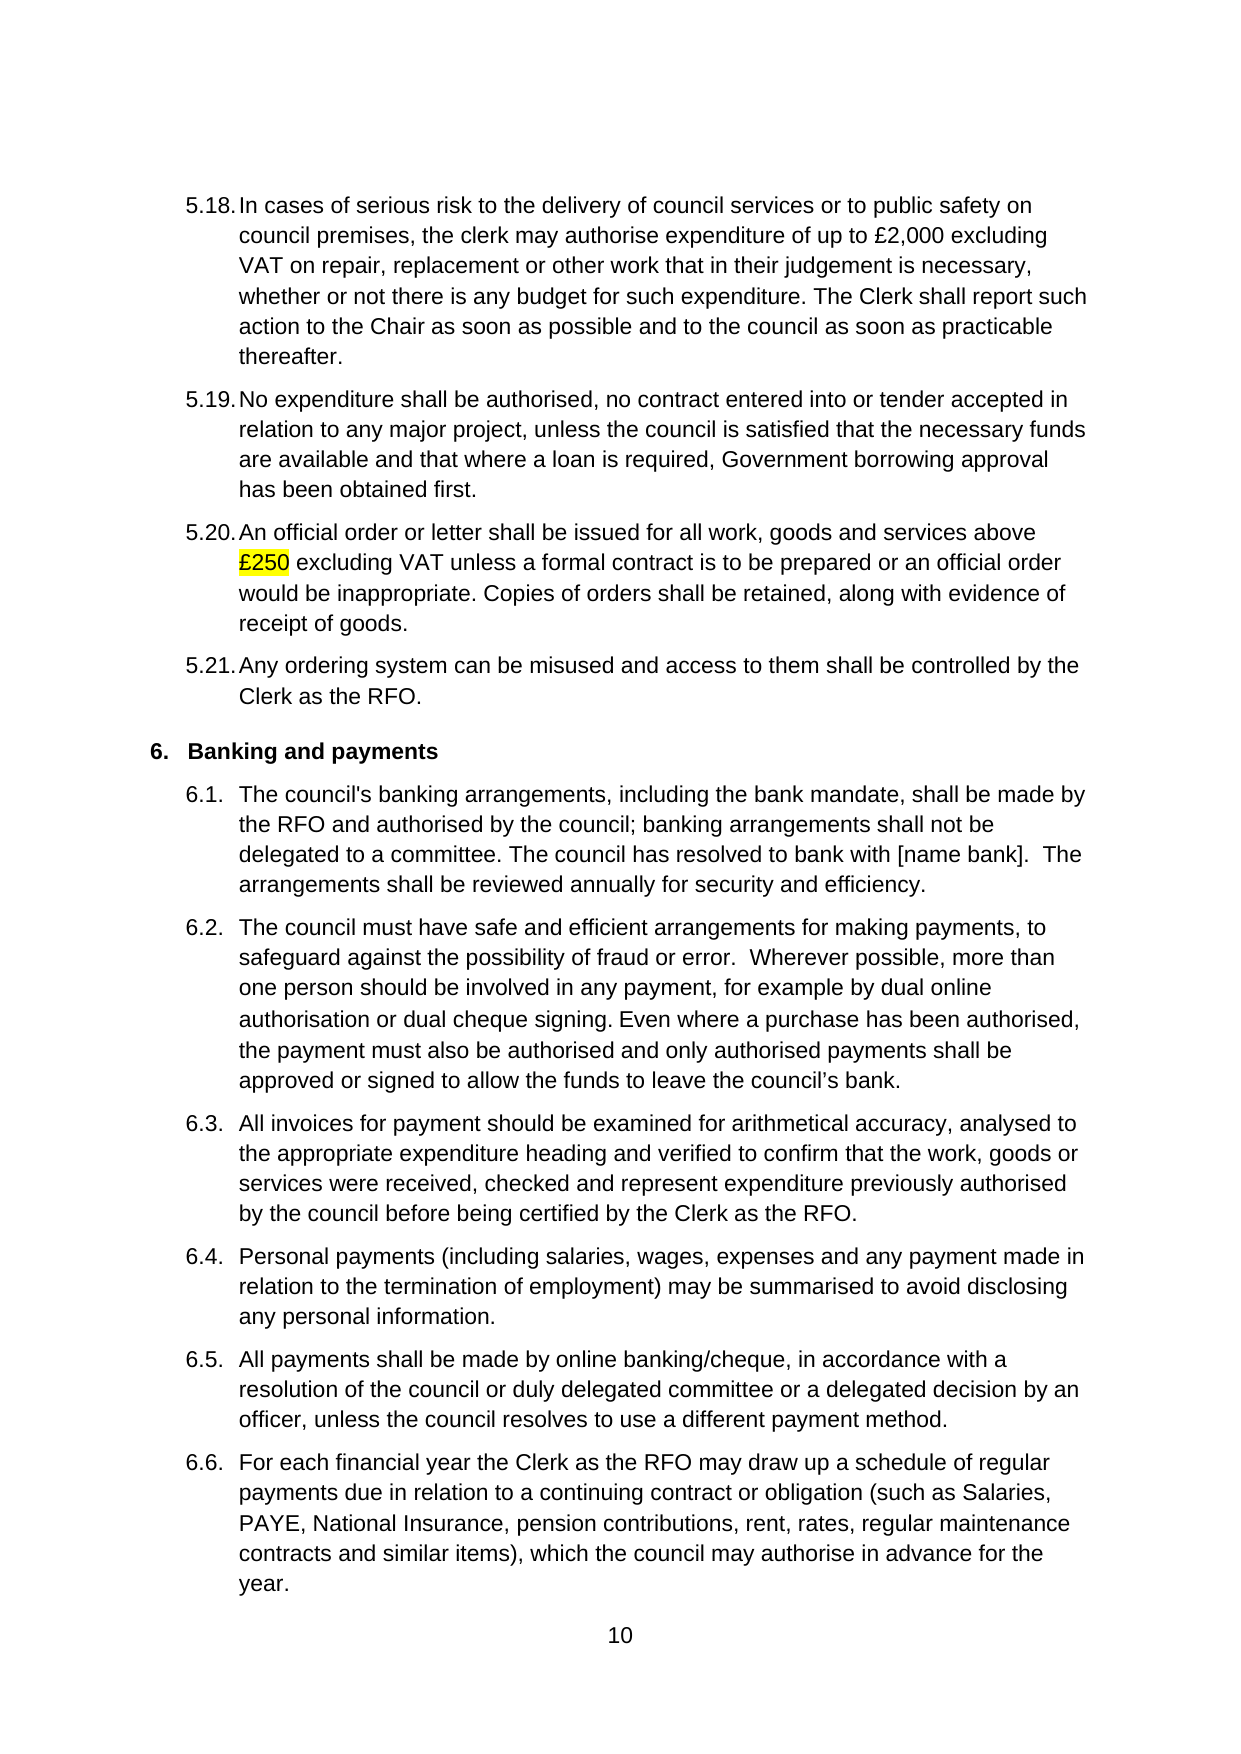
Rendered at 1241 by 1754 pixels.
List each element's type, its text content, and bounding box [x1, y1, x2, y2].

list No expenditure shall be authorised, no contract entered into or tender accepted in relation to any major project, unless the council is satisfied that the necessary funds are available and that where a loan is required, Government borrowing approval has been obtained first. [185, 386, 1090, 503]
list The council's banking arrangements, including the bank mandate, shall be made by the RFO and authorised by the council; banking arrangements shall not be delegated to a committee. The council has resolved to bank with [name bank]. The arrangements shall be reviewed annually for security and efficiency. [185, 781, 1090, 897]
list In cases of serious risk to the delivery of council services or to public safety on council premises, the clerk may authorise expenditure of up to £2,000 excluding VAT on repair, replacement or other work that in their judgement is necessary, whether or not there is any budget for such expenditure. The Clerk shall report such action to the Chair as soon as possible and to the council as soon as practicable thereafter. [185, 192, 1090, 369]
list The council must have safe and efficient arrangements for making payments, to safeguard against the possibility of fraud or error. Wherever possible, more than one person should be involved in any payment, for example by dual online authorisation or dual cheque signing. Even where a purchase has been authorised, the payment must also be authorised and only authorised payments shall be approved or signed to allow the funds to leave the council’s bank. [185, 914, 1090, 1093]
list All invoices for payment should be examined for arithmetical accuracy, analysed to the appropriate expenditure heading and verified to confirm that the work, goods or services were received, checked and represent expenditure previously authorised by the council before being certified by the Clerk as the RFO. [185, 1109, 1090, 1227]
subtitle Banking and payments [150, 738, 1090, 764]
list Personal payments (including salaries, wages, expenses and any payment made in relation to the termination of employment) may be summarised to avoid disclosing any personal information. [185, 1243, 1090, 1330]
list For each financial year the Clerk as the RFO may draw up a schedule of regular payments due in relation to a continuing contract or obligation (such as Salaries, PAYE, National Insurance, pension contributions, rent, rates, regular maintenance contracts and similar items), which the council may authorise in advance for the year. [185, 1449, 1090, 1596]
list Any ordering system can be misused and access to them shall be controlled by the Clerk as the RFO. [185, 652, 1090, 709]
list An official order or letter shall be issued for all work, goods and services above £250 excluding VAT unless a formal contract is to be prepared or an official order would be inappropriate. Copies of orders shall be retained, along with evidence of receipt of goods. [185, 519, 1090, 636]
list All payments shall be made by online banking/cheque, in accordance with a resolution of the council or duly delegated committee or a delegated decision by an officer, unless the council resolves to use a different payment method. [185, 1346, 1090, 1433]
